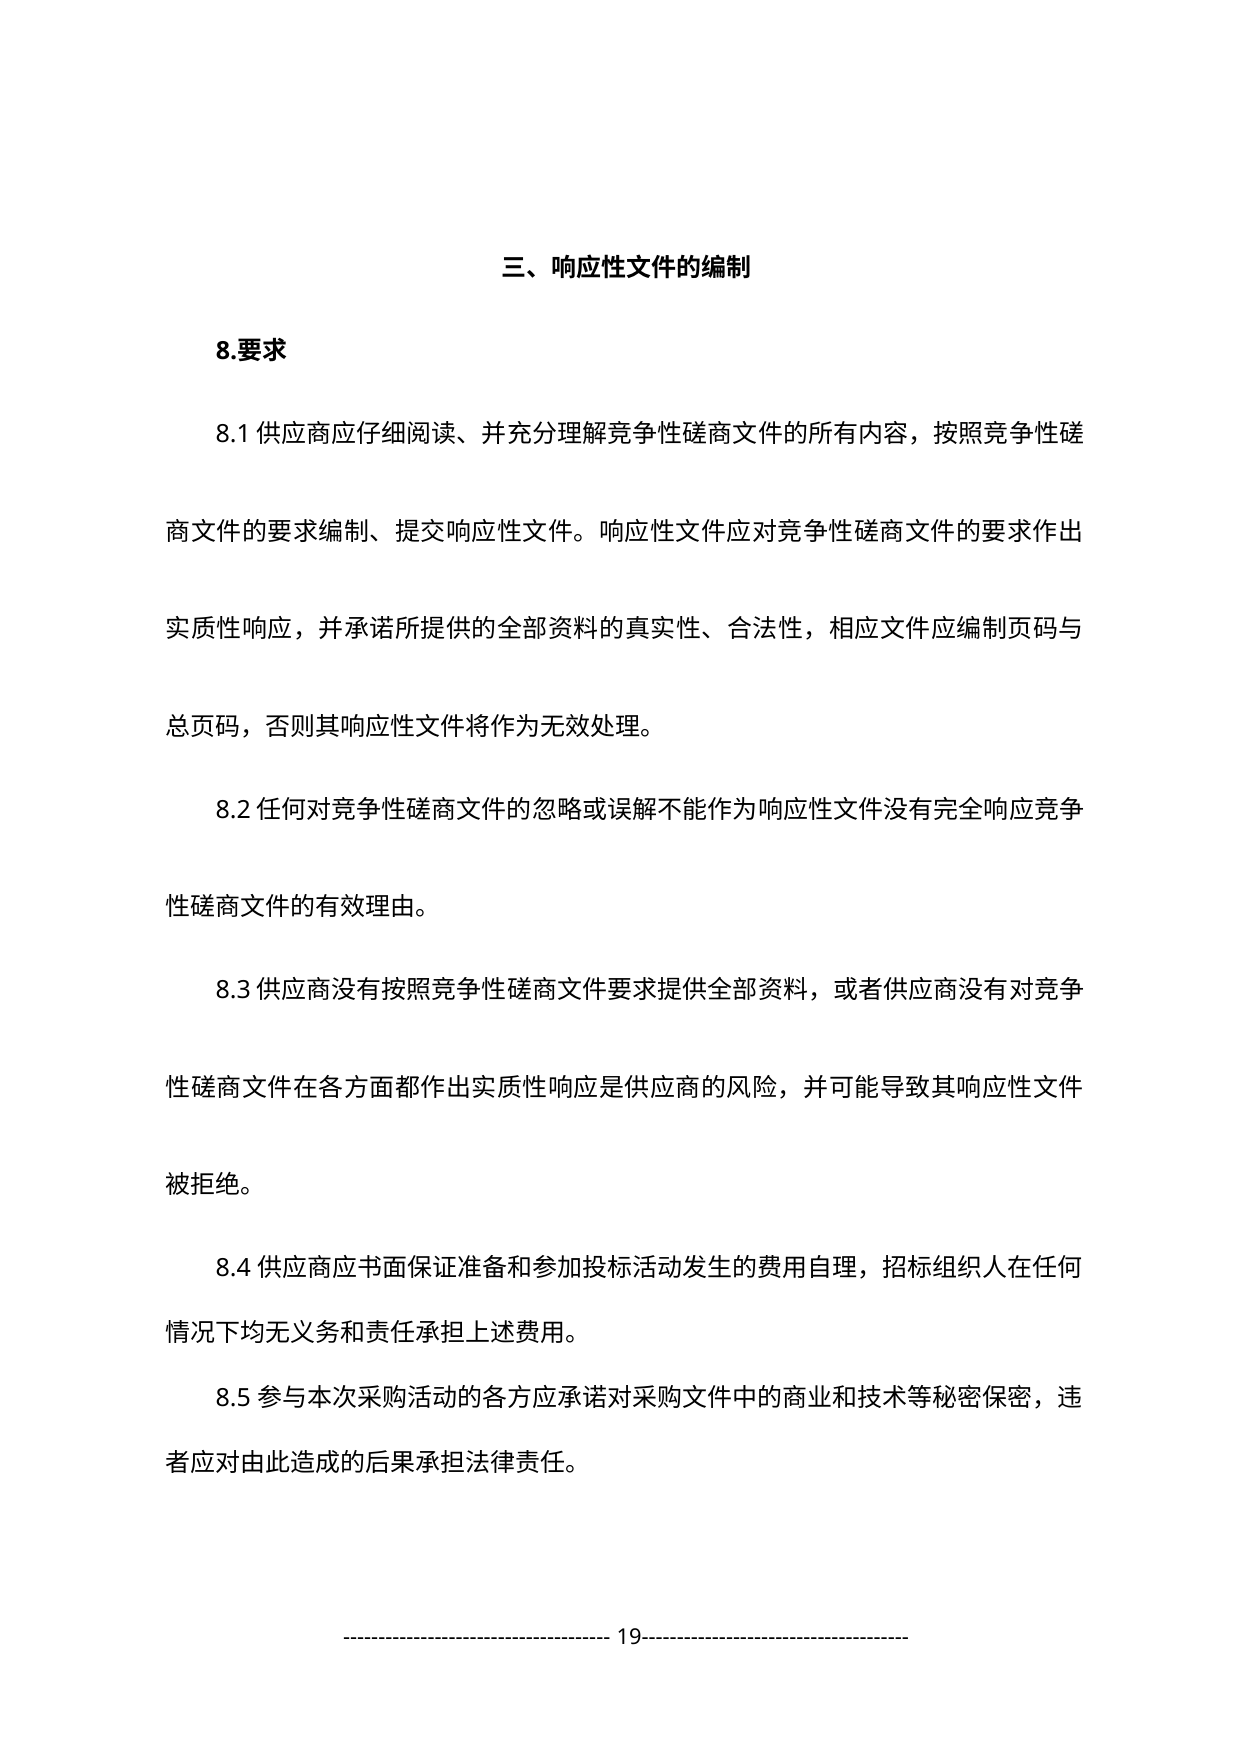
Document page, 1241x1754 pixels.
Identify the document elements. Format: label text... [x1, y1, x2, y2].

text 8.5 参与本次采购活动的各方应承诺对采购文件中的商业和技术等秘密保密，违者应对由此造成的后果承担法律责任。 [165, 1363, 1087, 1493]
text 8.1供应商应仔细阅读、并充分理解竞争性磋商文件的所有内容，按照竞争性磋商文件的要求编制、提交响应性文件。响应性文件应对竞争性磋商文件的要求作出实质性响应，并承诺所提供的全部资料的真实性、合法性，相应文件应编制页码与总页码，否则其响应性文件将作为无效处理。 [165, 399, 1087, 757]
text 8.要求 [165, 316, 1087, 381]
text 8.3供应商没有按照竞争性磋商文件要求提供全部资料，或者供应商没有对竞争性磋商文件在各方面都作出实质性响应是供应商的风险，并可能导致其响应性文件被拒绝。 [165, 955, 1087, 1215]
text 8.2任何对竞争性磋商文件的忽略或误解不能作为响应性文件没有完全响应竞争性磋商文件的有效理由。 [165, 775, 1087, 937]
text 8.4 供应商应书面保证准备和参加投标活动发生的费用自理，招标组织人在任何情况下均无义务和责任承担上述费用。 [165, 1233, 1087, 1363]
text 三、响应性文件的编制 [165, 233, 1087, 298]
